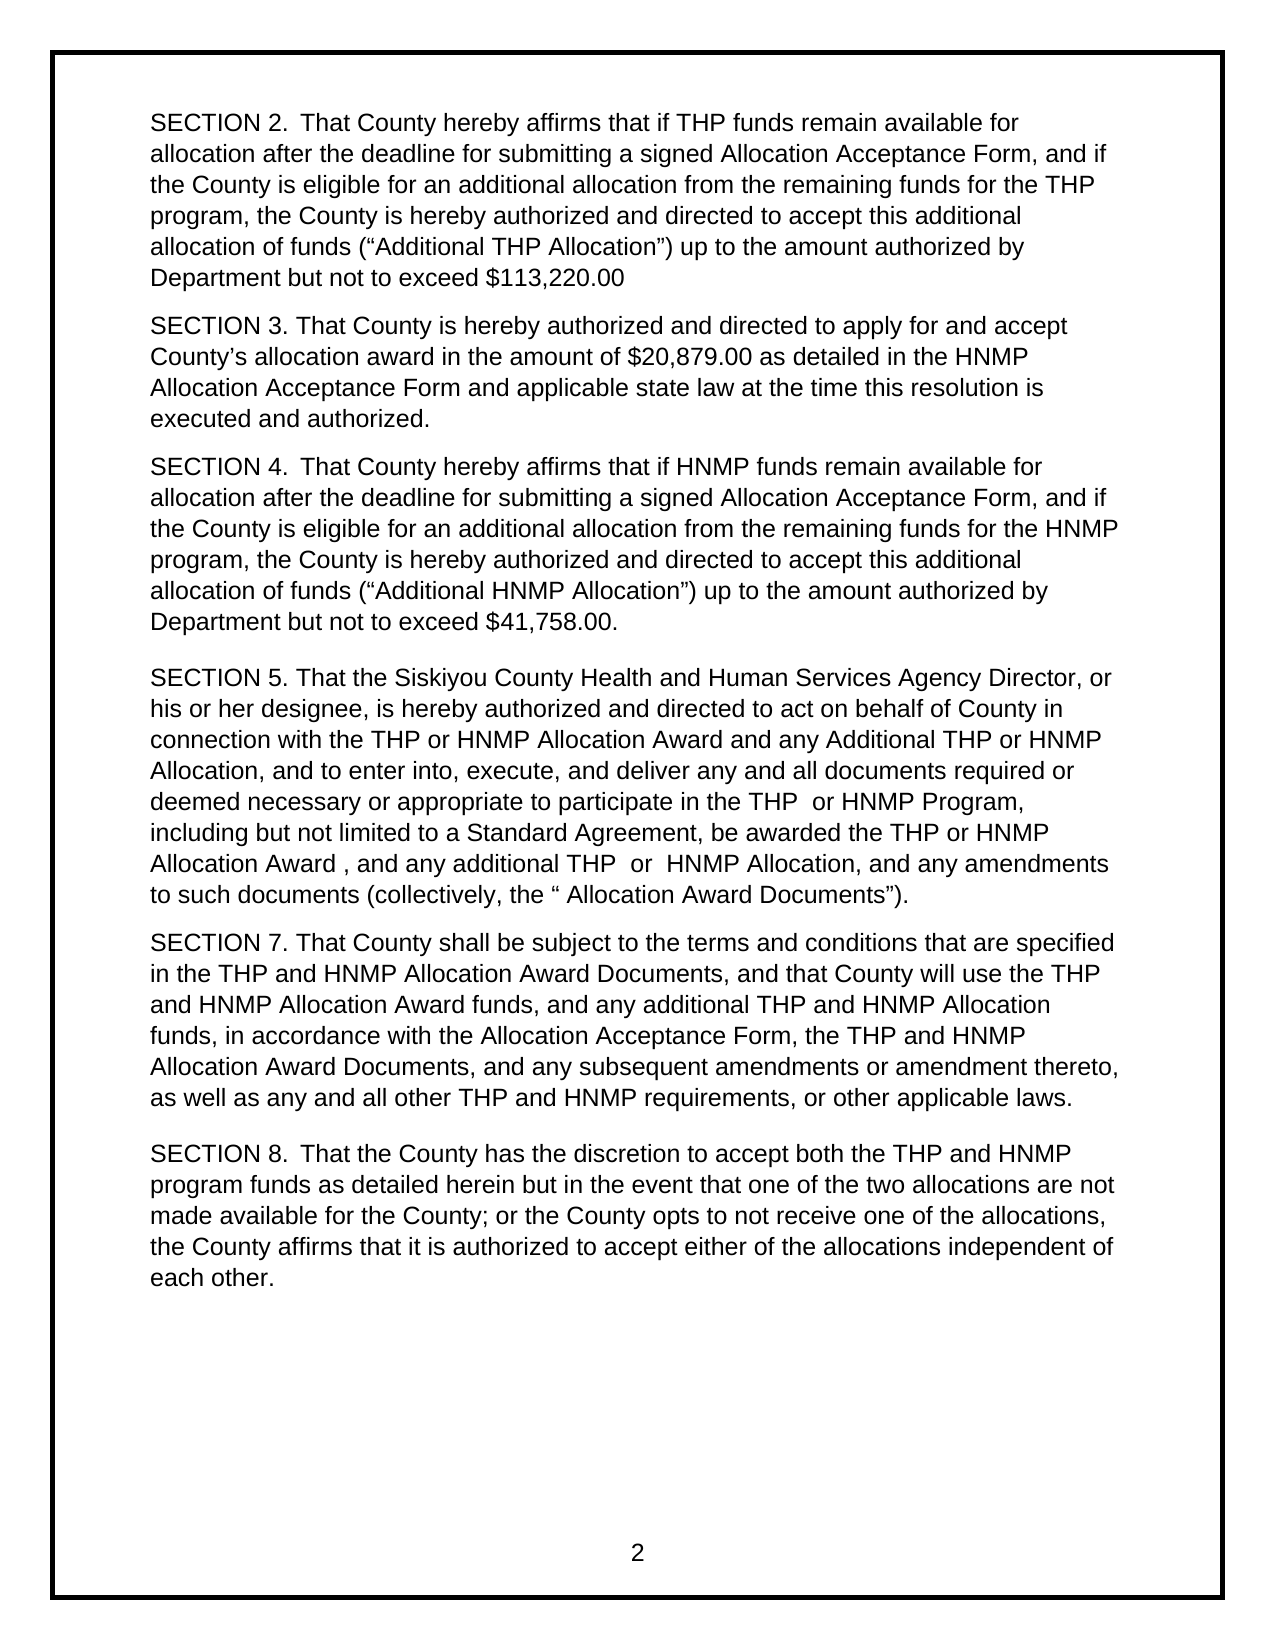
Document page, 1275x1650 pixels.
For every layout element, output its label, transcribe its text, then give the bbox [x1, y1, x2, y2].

text SECTION 7. That County shall be subject to the terms and conditions that are specified in the THP and HNMP Allocation Award Documents, and that County will use the THP and HNMP Allocation Award funds, and any additional THP and HNMP Allocation funds, in accordance with the Allocation Acceptance Form, the THP and HNMP Allocation Award Documents, and any subsequent amendments or amendment thereto, as well as any and all other THP and HNMP requirements, or other applicable laws. [150, 928, 1125, 1112]
text SECTION 2. That County hereby affirms that if THP funds remain available for allocation after the deadline for submitting a signed Allocation Acceptance Form, and if the County is eligible for an additional allocation from the remaining funds for the THP program, the County is hereby authorized and directed to accept this additional allocation of funds (“Additional THP Allocation”) up to the amount authorized by Department but not to exceed $113,220.00 [150, 108, 1125, 292]
text SECTION 5. That the Siskiyou County Health and Human Services Agency Director, or his or her designee, is hereby authorized and directed to act on behalf of County in connection with the THP or HNMP Allocation Award and any Additional THP or HNMP Allocation, and to enter into, execute, and deliver any and all documents required or deemed necessary or appropriate to participate in the THP or HNMP Program, including but not limited to a Standard Agreement, be awarded the THP or HNMP Allocation Award , and any additional THP or HNMP Allocation, and any amendments to such documents (collectively, the “ Allocation Award Documents”). [150, 663, 1125, 909]
text SECTION 8. That the County has the discretion to accept both the THP and HNMP program funds as detailed herein but in the event that one of the two allocations are not made available for the County; or the County opts to not receive one of the allocations, the County affirms that it is authorized to accept either of the allocations independent of each other. [150, 1139, 1125, 1292]
text SECTION 4. That County hereby affirms that if HNMP funds remain available for allocation after the deadline for submitting a signed Allocation Acceptance Form, and if the County is eligible for an additional allocation from the remaining funds for the HNMP program, the County is hereby authorized and directed to accept this additional allocation of funds (“Additional HNMP Allocation”) up to the amount authorized by Department but not to exceed $41,758.00. [150, 452, 1125, 636]
text SECTION 3. That County is hereby authorized and directed to apply for and accept County’s allocation award in the amount of $20,879.00 as detailed in the HNMP Allocation Acceptance Form and applicable state law at the time this resolution is executed and authorized. [150, 311, 1125, 433]
